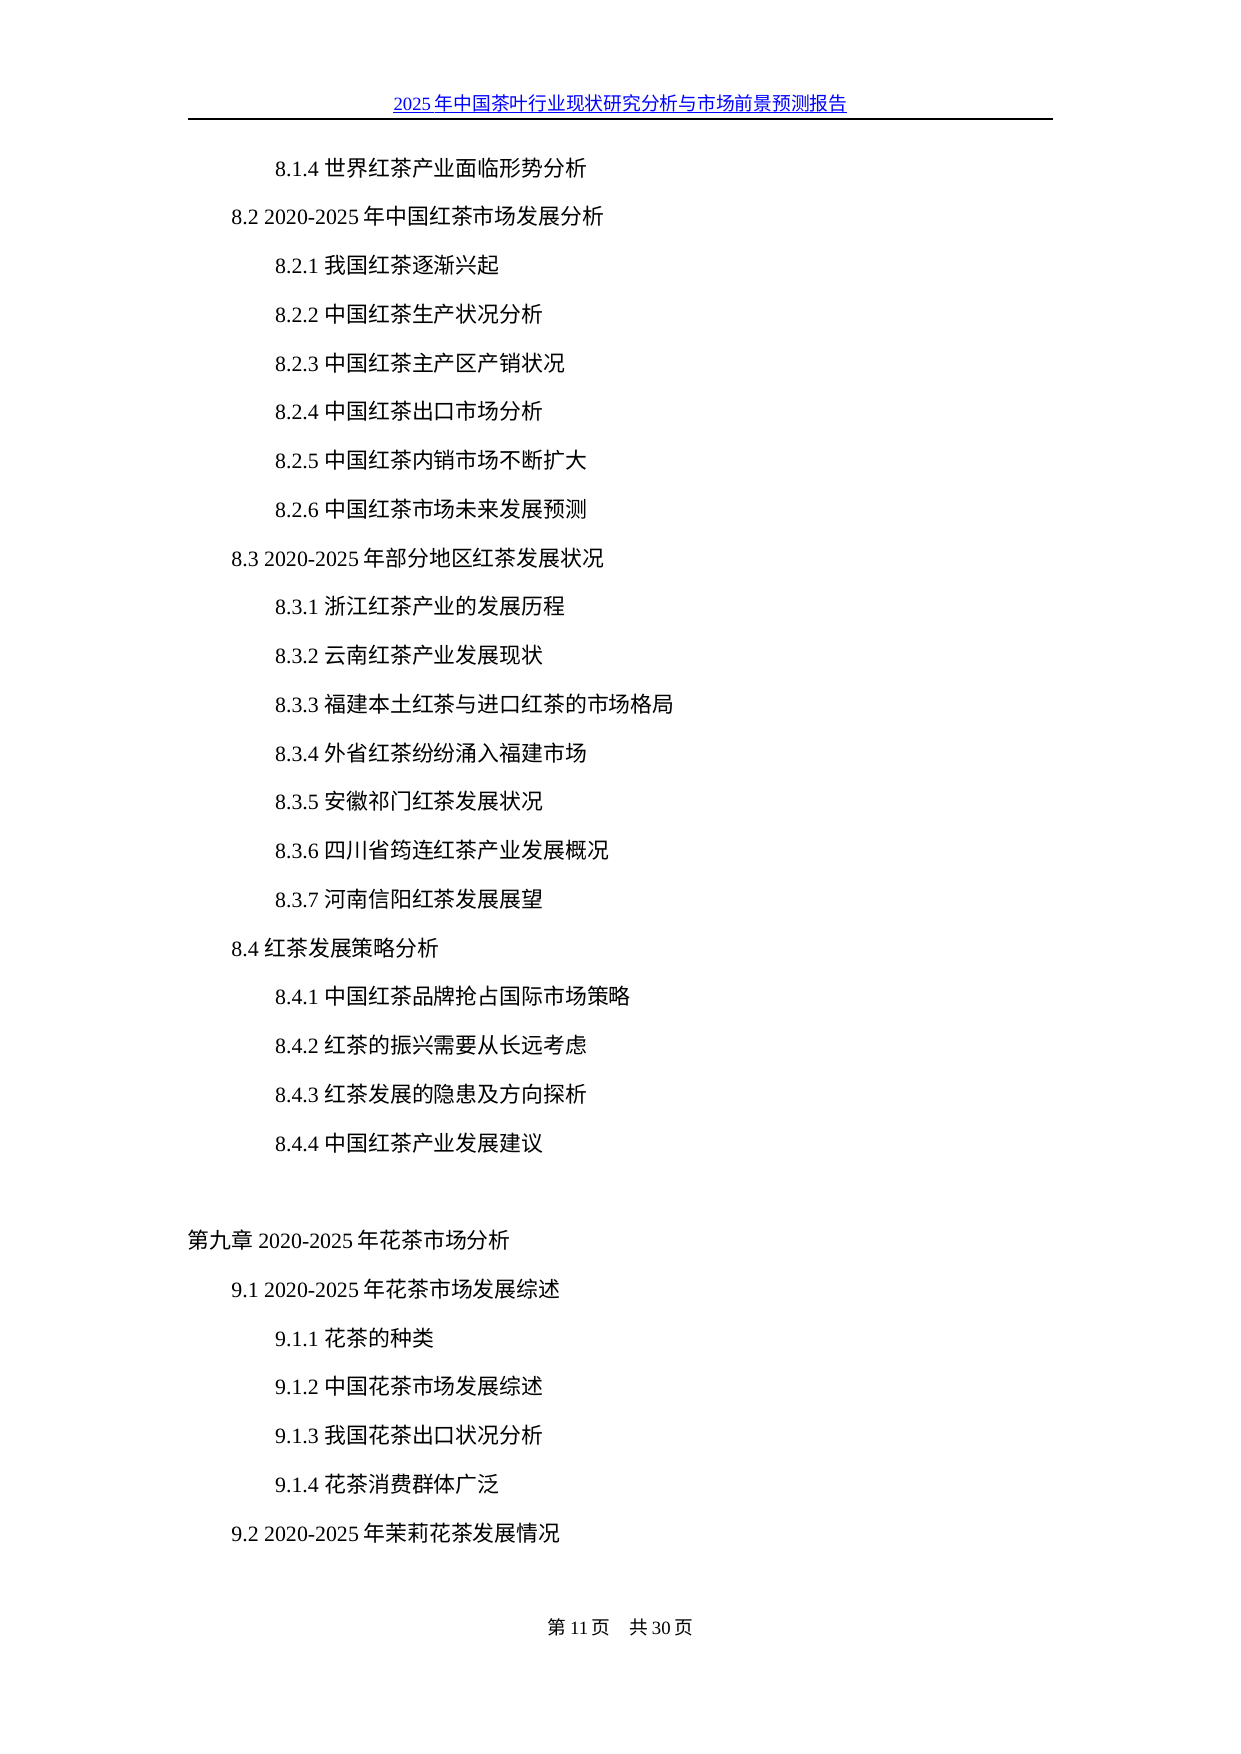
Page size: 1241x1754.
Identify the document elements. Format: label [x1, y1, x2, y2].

text [187, 150, 1053, 1548]
